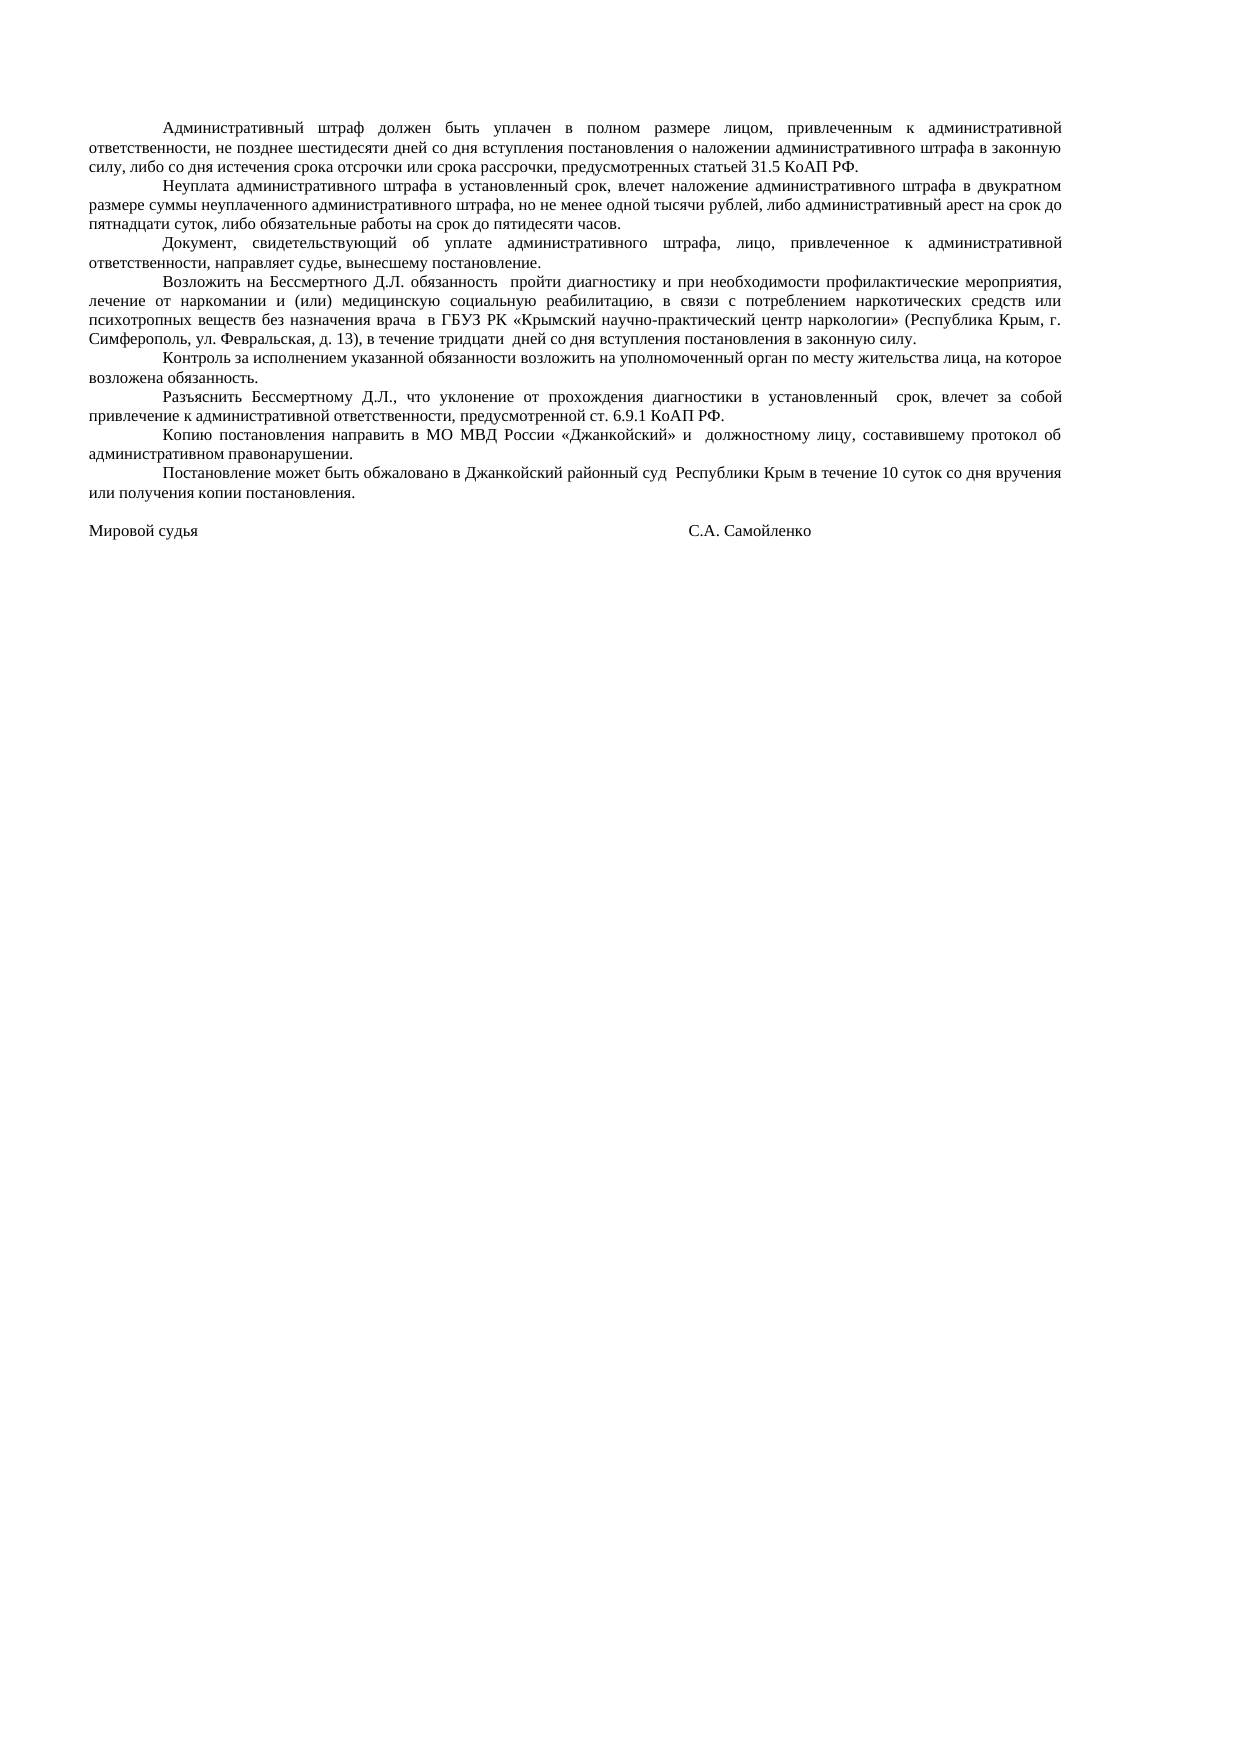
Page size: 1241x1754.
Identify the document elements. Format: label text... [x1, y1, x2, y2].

text Административный штраф должен быть уплачен в полном размере лицом, привлеченным к административной ответственности, не позднее шестидесяти дней со дня вступления постановления о наложении административного штрафа в законную силу, либо со дня истечения срока отсрочки или срока рассрочки, предусмотренных статьей 31.5 КоАП РФ. [89, 118, 1063, 176]
text Разъяснить Бессмертному Д.Л., что уклонение от прохождения диагностики в установленный срок, влечет за собой привлечение к административной ответственности, предусмотренной ст. 6.9.1 КоАП РФ. [89, 387, 1063, 425]
text Мировой судья С.А. Самойленко [89, 521, 1063, 540]
text Возложить на Бессмертного Д.Л. обязанность пройти диагностику и при необходимости профилактические мероприятия, лечение от наркомании и (или) медицинскую социальную реабилитацию, в связи с потреблением наркотических средств или психотропных веществ без назначения врача в ГБУЗ РК «Крымский научно-практический центр наркологии» (Республика Крым, г. Симферополь, ул. Февральская, д. 13), в течение тридцати дней со дня вступления постановления в законную силу. [89, 272, 1063, 348]
text Контроль за исполнением указанной обязанности возложить на уполномоченный орган по месту жительства лица, на которое возложена обязанность. [89, 348, 1063, 387]
text Копию постановления направить в МО МВД России «Джанкойский» и должностному лицу, составившему протокол об административном правонарушении. [89, 425, 1063, 463]
text Постановление может быть обжаловано в Джанкойский районный суд Республики Крым в течение 10 суток со дня вручения или получения копии постановления. [89, 463, 1063, 502]
text Неуплата административного штрафа в установленный срок, влечет наложение административного штрафа в двукратном размере суммы неуплаченного административного штрафа, но не менее одной тысячи рублей, либо административный арест на срок до пятнадцати суток, либо обязательные работы на срок до пятидесяти часов. [89, 176, 1063, 233]
text Документ, свидетельствующий об уплате административного штрафа, лицо, привлеченное к административной ответственности, направляет судье, вынесшему постановление. [89, 233, 1063, 272]
